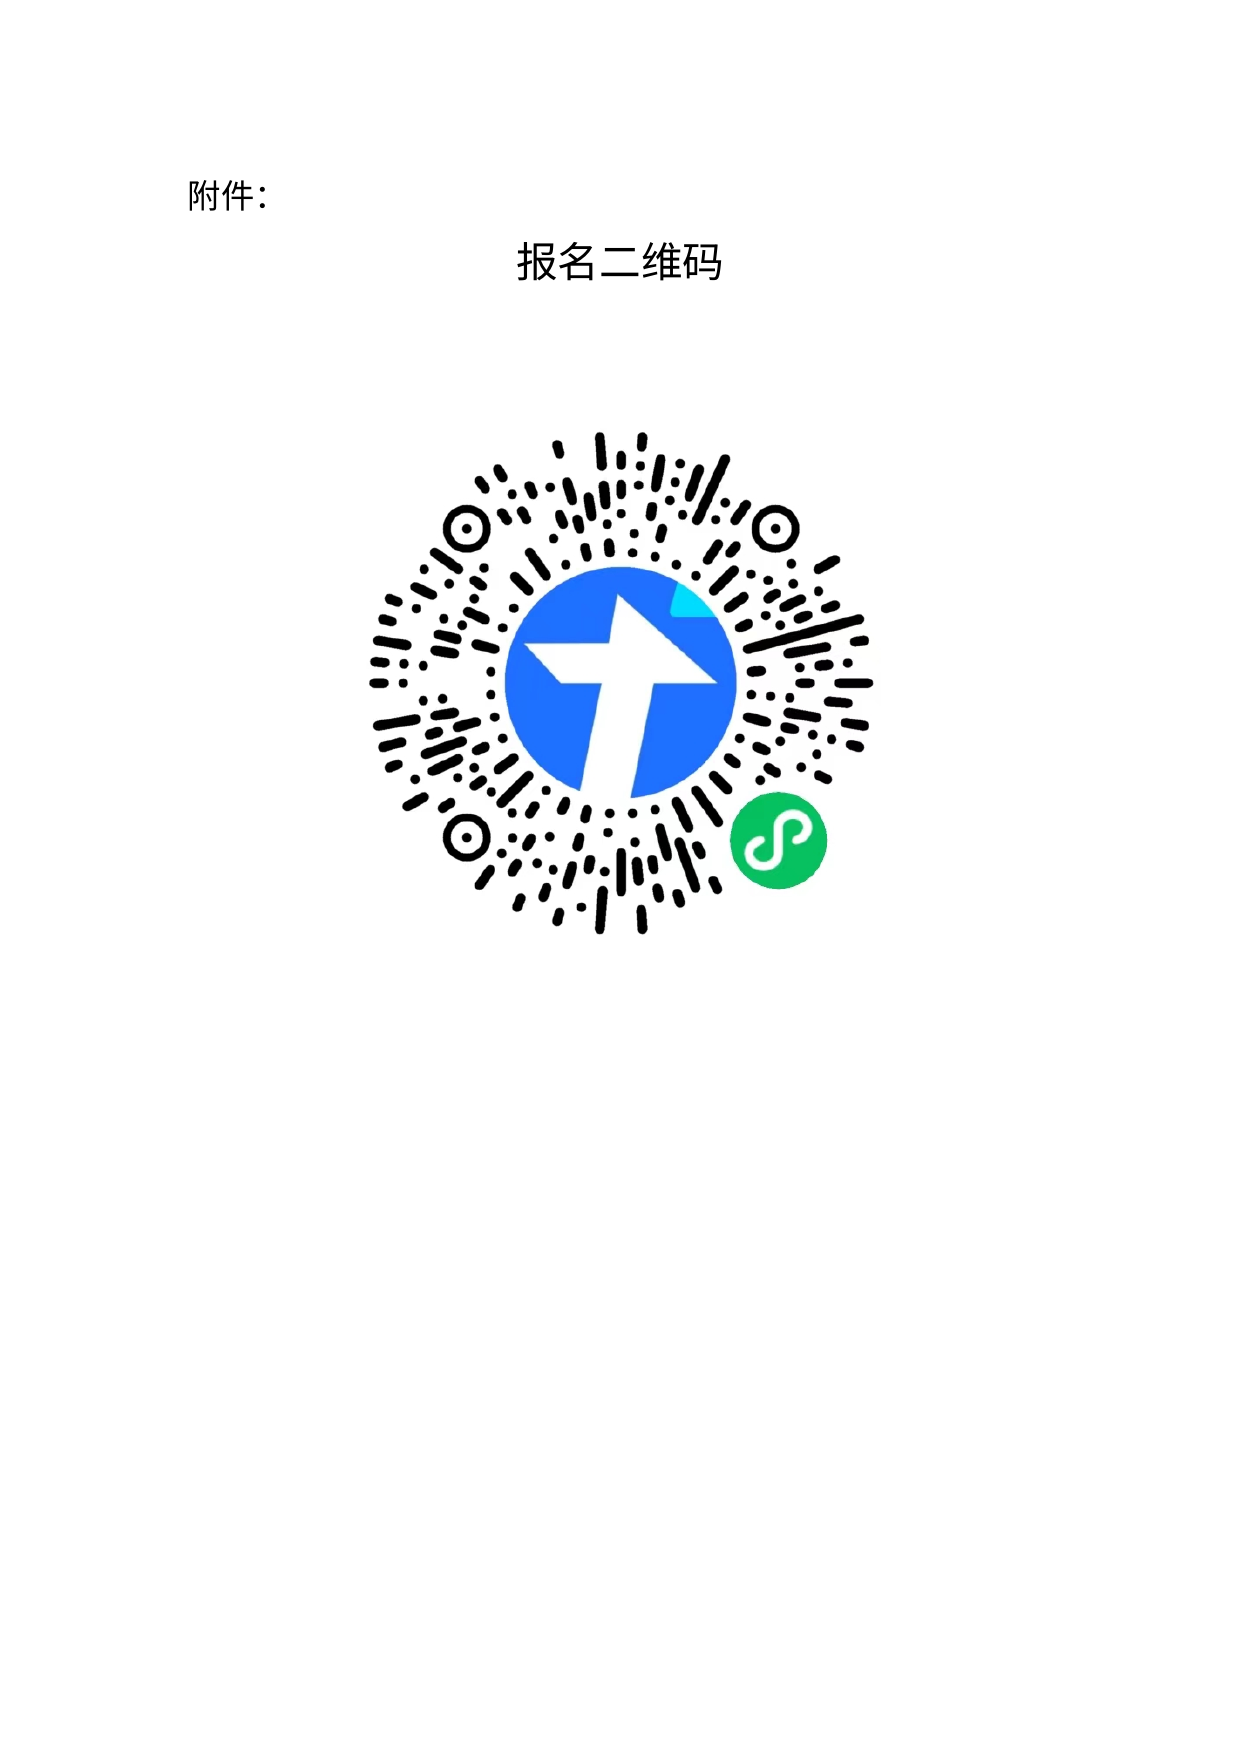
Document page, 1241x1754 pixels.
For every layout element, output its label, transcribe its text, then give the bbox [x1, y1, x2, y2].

text 报名二维码 [187, 227, 1053, 292]
text 附件： [187, 162, 1053, 227]
picture [359, 422, 882, 944]
